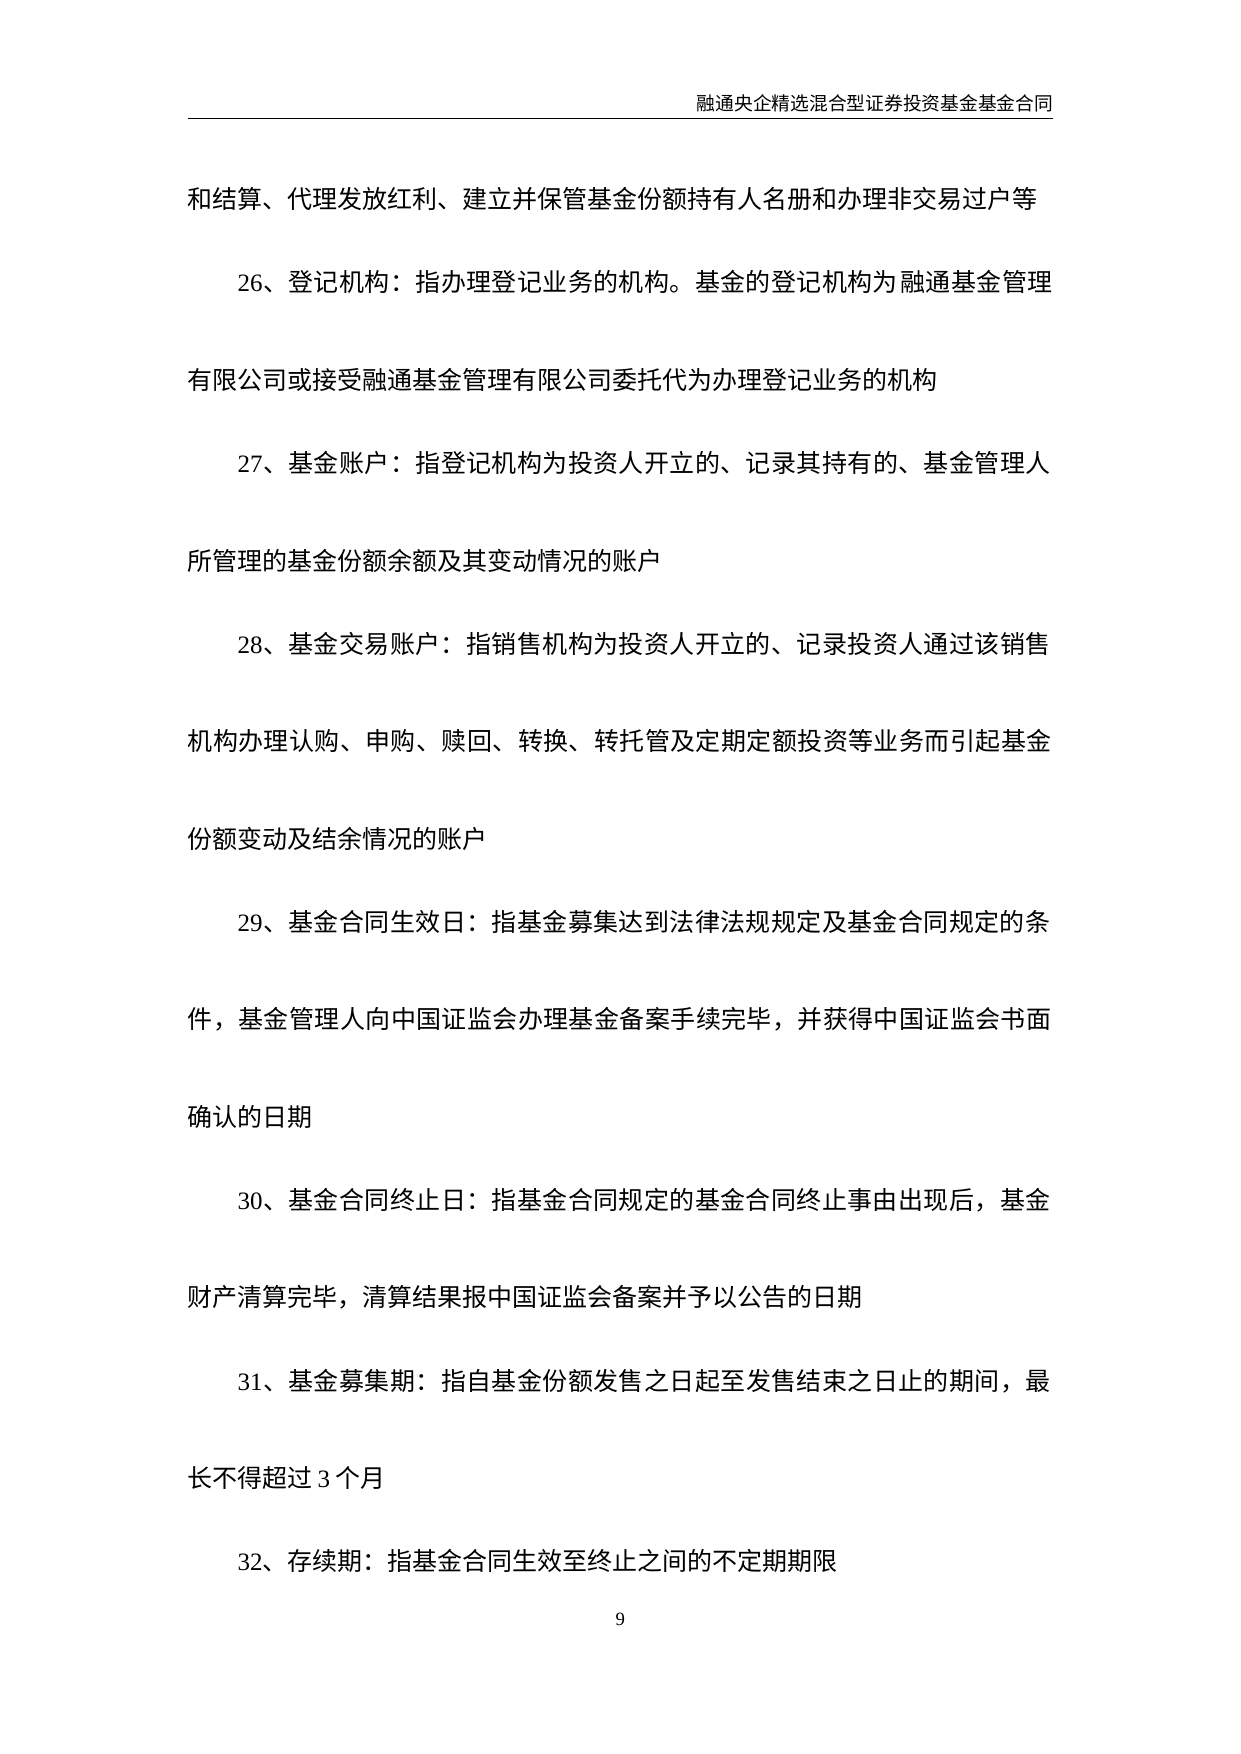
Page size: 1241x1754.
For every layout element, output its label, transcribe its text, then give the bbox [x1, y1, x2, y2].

text 32、存续期：指基金合同生效至终止之间的不定期期限 [187, 1527, 1053, 1592]
text 29、基金合同生效日：指基金募集达到法律法规规定及基金合同规定的条件，基金管理人向中国证监会办理基金备案手续完毕，并获得中国证监会书面确认的日期 [187, 888, 1053, 1148]
text 28、基金交易账户：指销售机构为投资人开立的、记录投资人通过该销售机构办理认购、申购、赎回、转换、转托管及定期定额投资等业务而引起基金份额变动及结余情况的账户 [187, 610, 1053, 870]
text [187, 165, 1053, 230]
text 27、基金账户：指登记机构为投资人开立的、记录其持有的、基金管理人所管理的基金份额余额及其变动情况的账户 [187, 429, 1053, 592]
text 31、基金募集期：指自基金份额发售之日起至发售结束之日止的期间，最长不得超过3个月 [187, 1347, 1053, 1509]
text 30、基金合同终止日：指基金合同规定的基金合同终止事由出现后，基金财产清算完毕，清算结果报中国证监会备案并予以公告的日期 [187, 1166, 1053, 1328]
text 26、登记机构：指办理登记业务的机构。基金的登记机构为融通基金管理有限公司或接受融通基金管理有限公司委托代为办理登记业务的机构 [187, 248, 1053, 411]
